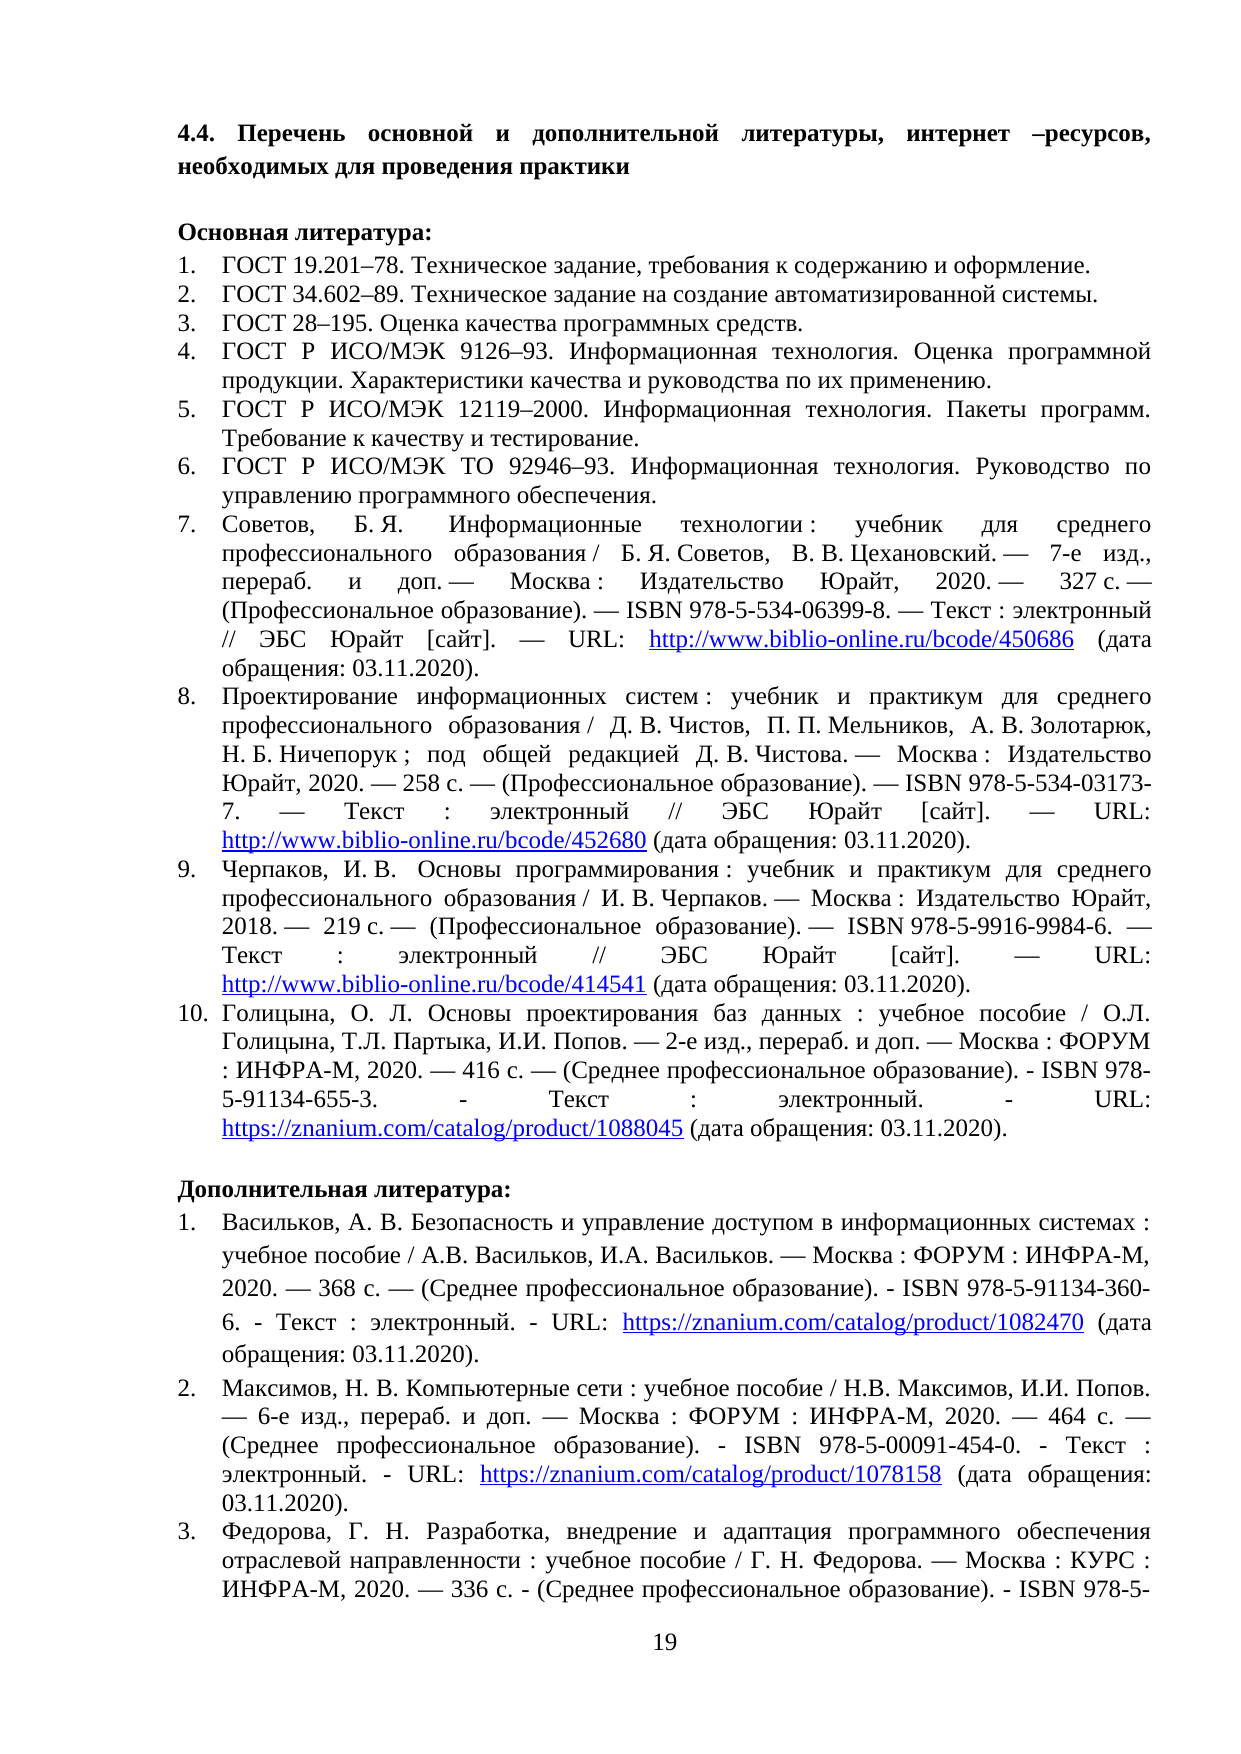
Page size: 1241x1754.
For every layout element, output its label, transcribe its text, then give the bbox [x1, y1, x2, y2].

list ГОСТ Р ИСО/МЭК 12119–2000. Информационная технология. Пакеты программ. Требование к качеству и тестирование. [177, 394, 1152, 451]
list Максимов, Н. В. Компьютерные сети : учебное пособие / Н.В. Максимов, И.И. Попов. — 6-е изд., перераб. и доп. — Москва : ФОРУМ : ИНФРА-М, 2020. — 464 с. — (Среднее профессиональное образование). - ISBN 978-5-00091-454-0. - Текст : электронный. - URL: https://znanium.com/catalog/product/1078158 (дата обращения: 03.11.2020). [177, 1373, 1152, 1516]
list Голицына, О. Л. Основы проектирования баз данных : учебное пособие / О.Л. Голицына, Т.Л. Партыка, И.И. Попов. — 2-е изд., перераб. и доп. — Москва : ФОРУМ : ИНФРА-М, 2020. — 416 с. — (Cреднее профессиональное образование). - ISBN 978-5-91134-655-3. - Текст : электронный. - URL: https://znanium.com/catalog/product/1088045 (дата обращения: 03.11.2020). [177, 998, 1152, 1141]
list ГОСТ Р ИСО/МЭК ТО 92946–93. Информационная технология. Руководство по управлению программного обеспечения. [177, 451, 1152, 509]
list Советов, Б. Я. Информационные технологии : учебник для среднего профессионального образования / Б. Я. Советов, В. В. Цехановский. — 7-е изд., перераб. и доп. — Москва : Издательство Юрайт, 2020. — 327 с. — (Профессиональное образование). — ISBN 978-5-534-06399-8. — Текст : электронный // ЭБС Юрайт [сайт]. — URL: http://www.biblio-online.ru/bcode/450686 (дата обращения: 03.11.2020). [177, 509, 1152, 681]
list Проектирование информационных систем : учебник и практикум для среднего профессионального образования / Д. В. Чистов, П. П. Мельников, А. В. Золотарюк, Н. Б. Ничепорук ; под общей редакцией Д. В. Чистова. — Москва : Издательство Юрайт, 2020. — 258 с. — (Профессиональное образование). — ISBN 978-5-534-03173-7. — Текст : электронный // ЭБС Юрайт [сайт]. — URL: http://www.biblio-online.ru/bcode/452680 (дата обращения: 03.11.2020). [177, 681, 1152, 854]
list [177, 1516, 1152, 1603]
list Дополнительная литература: [177, 1174, 1152, 1203]
list ГОСТ 19.201–78. Техническое задание, требования к содержанию и оформление. [177, 250, 1152, 279]
list ГОСТ Р ИСО/МЭК 9126–93. Информационная технология. Оценка программной продукции. Характеристики качества и руководства по их применению. [177, 336, 1152, 394]
list Основная литература: [177, 217, 1152, 246]
list Васильков, А. В. Безопасность и управление доступом в информационных системах : учебное пособие / А.В. Васильков, И.А. Васильков. — Москва : ФОРУМ : ИНФРА-М, 2020. — 368 с. — (Среднее профессиональное образование). - ISBN 978-5-91134-360-6. - Текст : электронный. - URL: https://znanium.com/catalog/product/1082470 (дата обращения: 03.11.2020). [177, 1207, 1152, 1368]
list Черпаков, И. В. Основы программирования : учебник и практикум для среднего профессионального образования / И. В. Черпаков. — Москва : Издательство Юрайт, 2018. — 219 с. — (Профессиональное образование). — ISBN 978-5-9916-9984-6. — Текст : электронный // ЭБС Юрайт [сайт]. — URL: http://www.biblio-online.ru/bcode/414541 (дата обращения: 03.11.2020). [177, 854, 1152, 998]
list ГОСТ 28–195. Оценка качества программных средств. [177, 308, 1152, 336]
list ГОСТ 34.602–89. Техническое задание на создание автоматизированной системы. [177, 279, 1152, 308]
list 4.4. Перечень основной и дополнительной литературы, интернет –ресурсов, необходимых для проведения практики [177, 118, 1152, 180]
